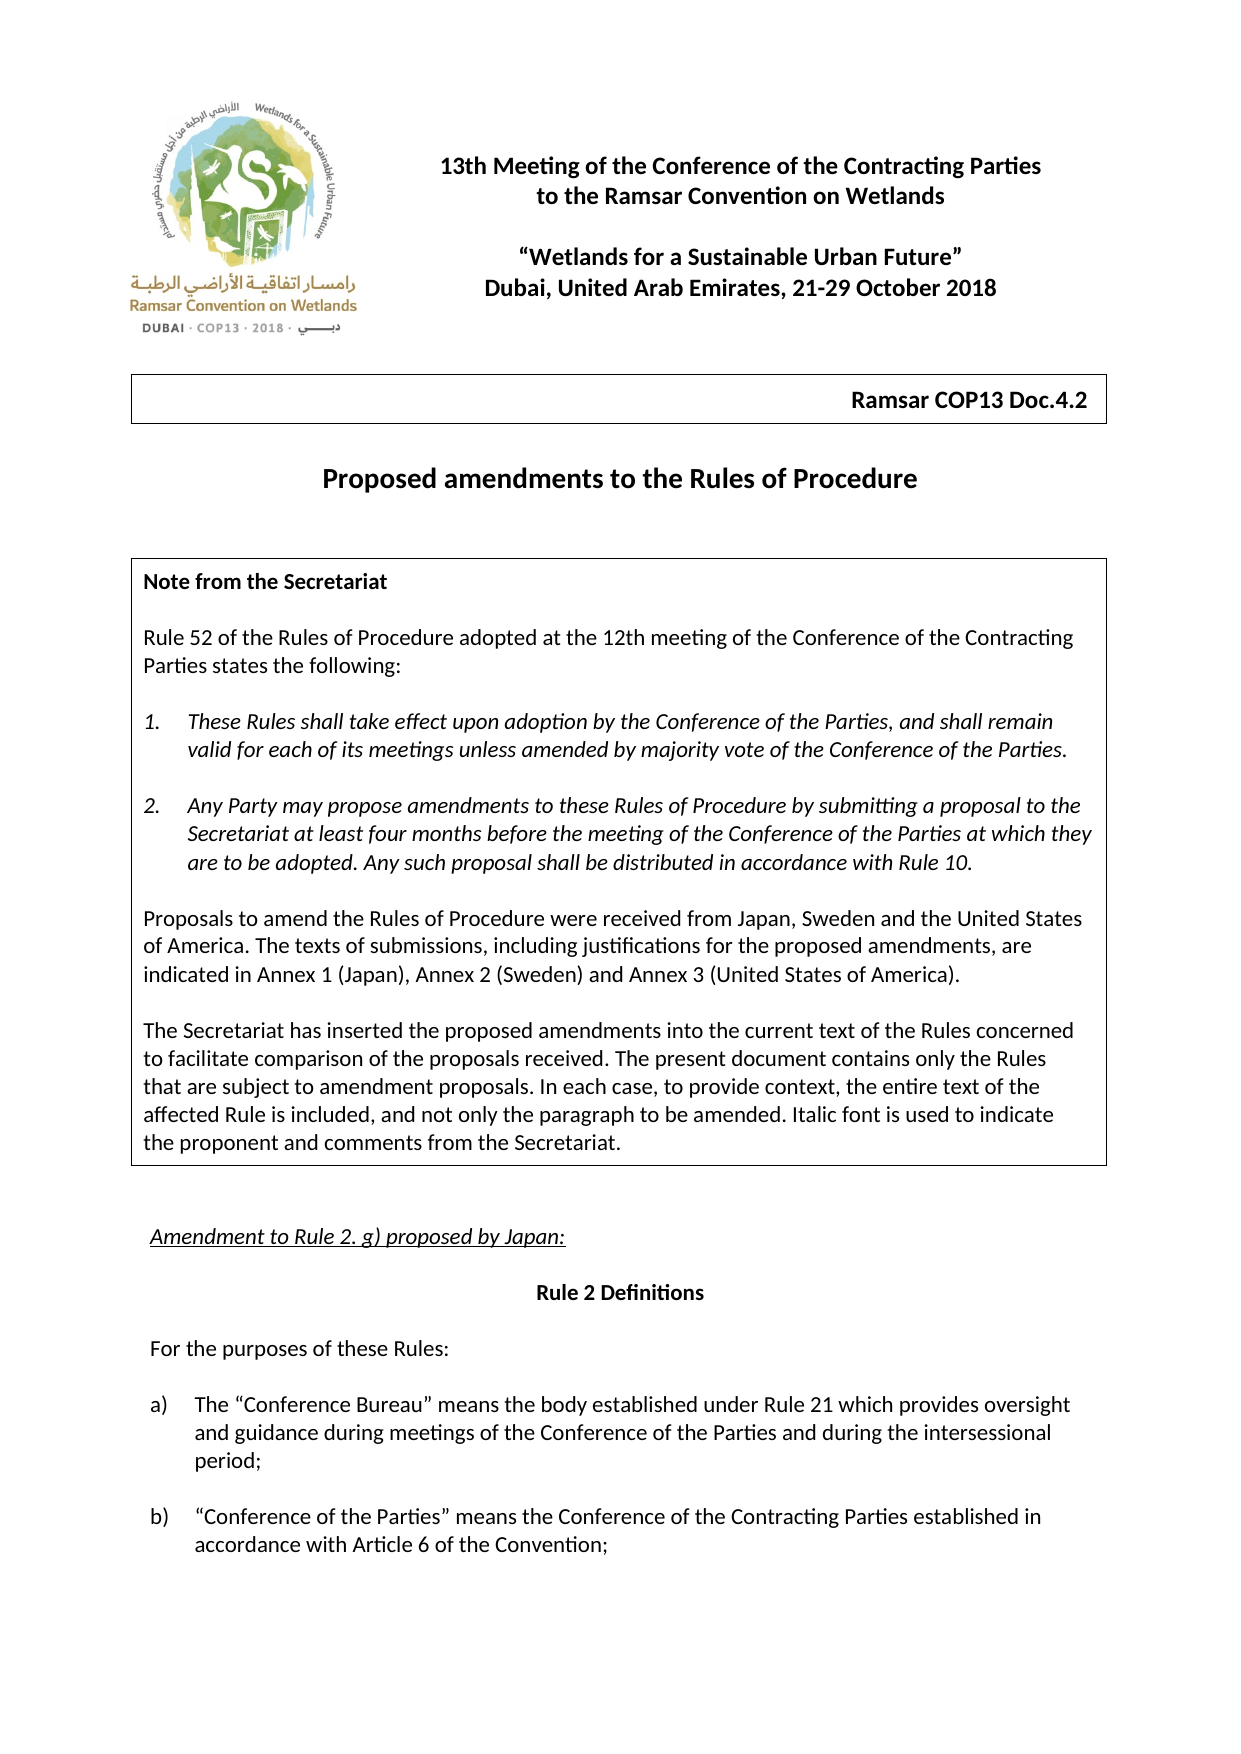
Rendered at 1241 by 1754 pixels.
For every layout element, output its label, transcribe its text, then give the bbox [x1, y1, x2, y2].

text For the purposes of these Rules: [150, 1334, 1090, 1362]
text Dubai, United Arab Emirates, 21-29 October 2018 [374, 272, 1088, 303]
text Proposed amendments to the Rules of Procedure [150, 460, 1090, 495]
text “Wetlands for a Sustainable Urban Future” [374, 242, 1088, 272]
text 13th Meeting of the Conference of the Contracting Parties [374, 150, 1088, 181]
table_header Note from the Secretariat Rule 52 of the Rules of Procedure adopted at the 12th meeting of the Conference of the Contracting Parties states the following: 1. These Rules shall take effect upon adoption by the Conference of the Parties, and shall remain valid for each of its meetings unless amended by majority vote of the Conference of the Parties. 2. Any Party may propose amendments to these Rules of Procedure by submitting a proposal to the Secretariat at least four months before the meeting of the Conference of the Parties at which they are to be adopted. Any such proposal shall be distributed in accordance with Rule 10. Proposals to amend the Rules of Procedure were received from Japan, Sweden and the United States of America. The texts of submissions, including justifications for the proposed amendments, are indicated in Annex 1 (Japan), Annex 2 (Sweden) and Annex 3 (United States of America). The Secretariat has inserted the proposed amendments into the current text of the Rules concerned to facilitate comparison of the proposals received. The present document contains only the Rules that are subject to amendment proposals. In each case, to provide context, the entire text of the affected Rule is included, and not only the paragraph to be amended. Italic font is used to indicate the proponent and comments from the Secretariat. [132, 559, 1106, 1165]
text Rule 2 Definitions [150, 1278, 1090, 1306]
picture [108, 71, 374, 350]
text b) “Conference of the Parties” means the Conference of the Contracting Parties established in accordance with Article 6 of the Convention; [150, 1502, 1090, 1558]
table_header [132, 375, 622, 423]
text to the Ramsar Convention on Wetlands [374, 181, 1088, 211]
text a) The “Conference Bureau” means the body established under Rule 21 which provides oversight and guidance during meetings of the Conference of the Parties and during the intersessional period; [150, 1390, 1090, 1474]
table_header Ramsar COP13 Doc.4.2 [622, 375, 1106, 423]
text Amendment to Rule 2. g) proposed by Japan: [150, 1222, 1090, 1250]
